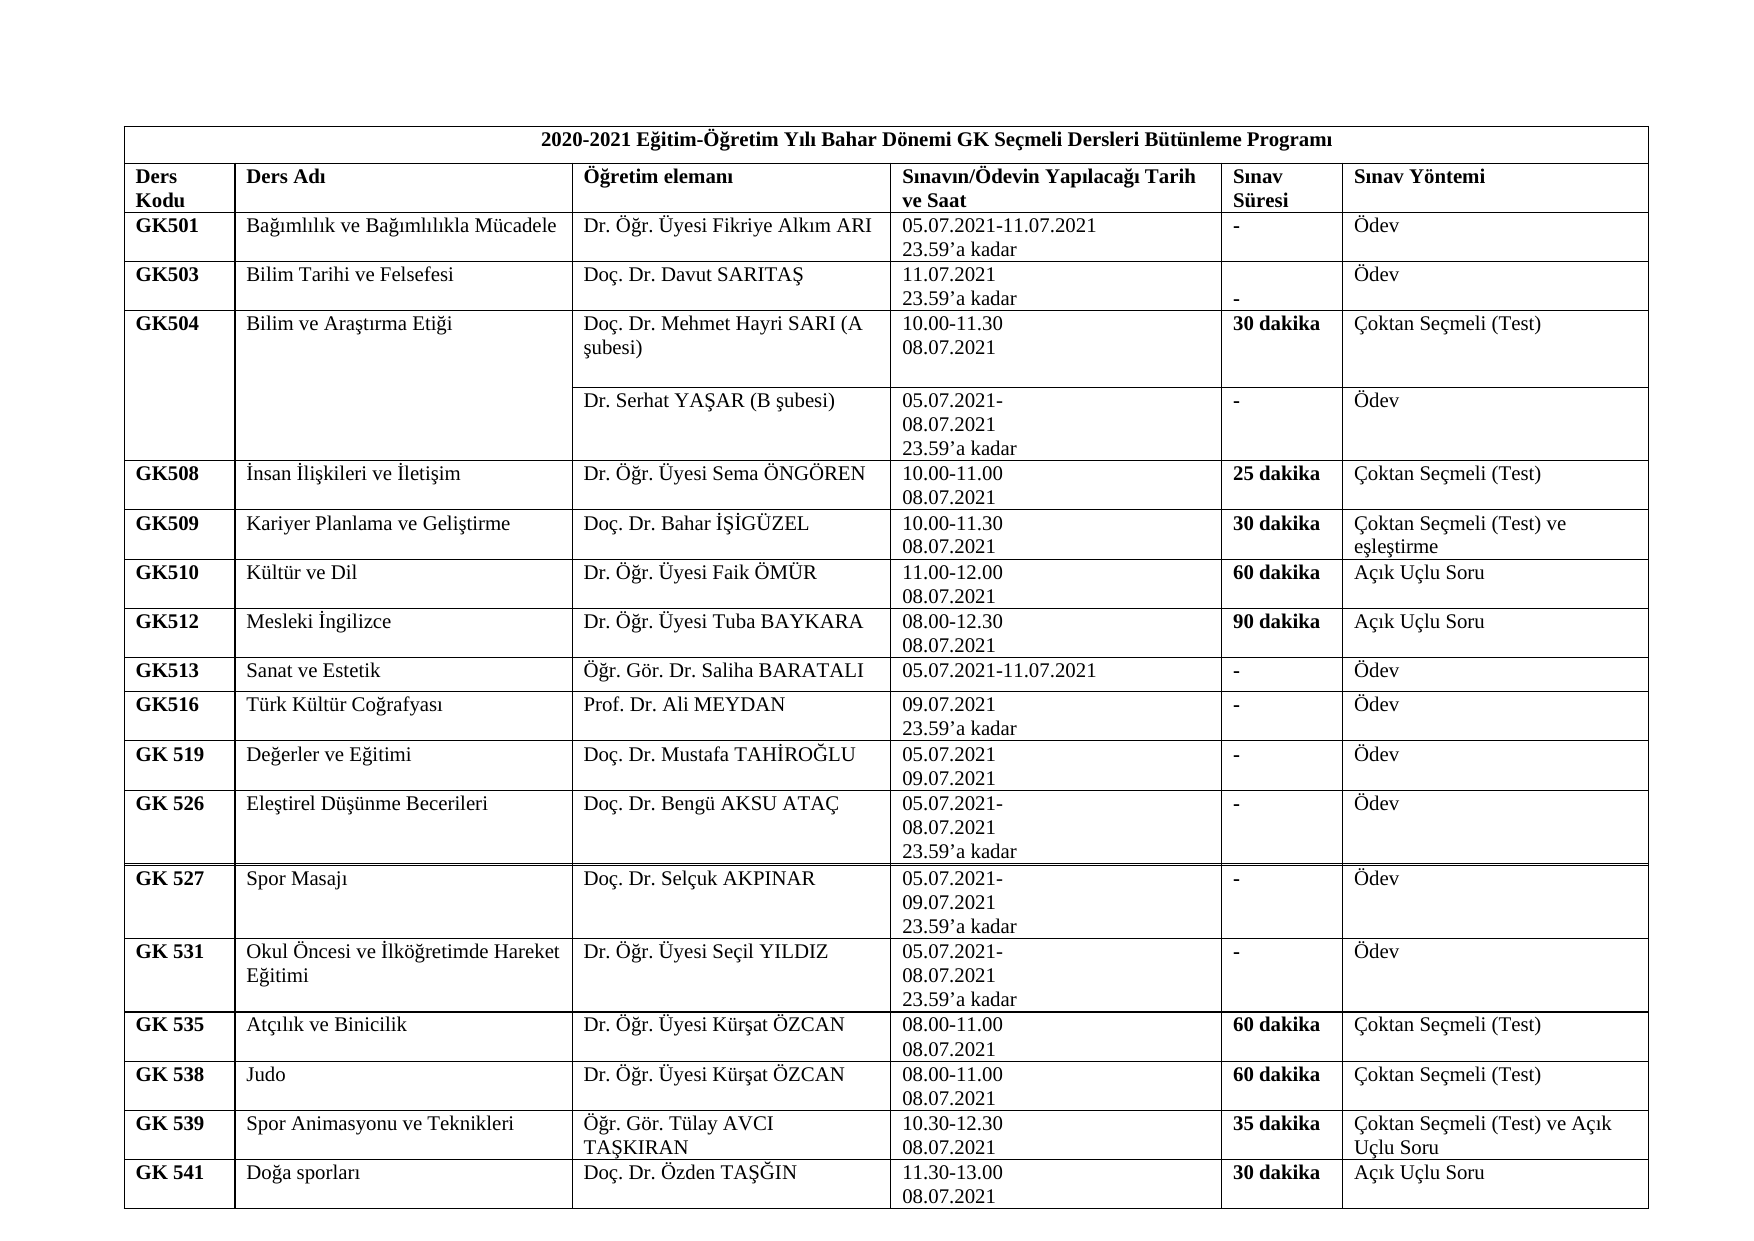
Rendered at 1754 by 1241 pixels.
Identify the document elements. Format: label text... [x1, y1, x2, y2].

table_cell 09.07.2021 23.59’a kadar [891, 692, 1221, 740]
table_cell Değerler ve Eğitimi [236, 741, 572, 789]
table_cell GK509 [125, 510, 234, 558]
table_cell Çoktan Seçmeli (Test) ve eşleştirme [1343, 510, 1648, 558]
table_cell GK508 [125, 461, 234, 509]
table_cell 05.07.2021-11.07.2021 [891, 658, 1221, 691]
table_cell GK504 [125, 311, 234, 460]
table_cell Doğa sporları [236, 1160, 572, 1208]
table_cell Açık Uçlu Soru [1343, 609, 1648, 657]
table_cell - [1222, 388, 1342, 460]
table_cell GK 526 [125, 791, 234, 863]
table_cell Dr. Öğr. Üyesi Fikriye Alkım ARI [573, 213, 890, 261]
table_cell GK516 [125, 692, 234, 740]
table_cell Bağımlılık ve Bağımlılıkla Mücadele [236, 213, 572, 261]
table_cell 30 dakika [1222, 1160, 1342, 1208]
table_cell Spor Masajı [236, 866, 572, 938]
table_cell 11.00-12.00 08.07.2021 [891, 560, 1221, 608]
table_cell 05.07.2021-11.07.2021 23.59’a kadar [891, 213, 1221, 261]
table_cell GK 535 [125, 1013, 234, 1061]
table_cell - [1222, 866, 1342, 938]
table_cell Ders Adı [236, 164, 572, 212]
table_cell Doç. Dr. Bengü AKSU ATAÇ [573, 791, 890, 863]
table_cell 25 dakika [1222, 461, 1342, 509]
table_cell 11.30-13.00 08.07.2021 [891, 1160, 1221, 1208]
table_cell GK 531 [125, 939, 234, 1011]
table_cell Açık Uçlu Soru [1343, 560, 1648, 608]
table_cell Doç. Dr. Bahar İŞİGÜZEL [573, 510, 890, 558]
table_cell Atçılık ve Binicilik [236, 1013, 572, 1061]
table_cell 10.00-11.00 08.07.2021 [891, 461, 1221, 509]
table_cell - [1222, 741, 1342, 789]
table_cell Ödev [1343, 692, 1648, 740]
table_cell 05.07.2021- 08.07.2021 23.59’a kadar [891, 388, 1221, 460]
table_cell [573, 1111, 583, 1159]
table_cell Türk Kültür Coğrafyası [236, 692, 572, 740]
table_cell Doç. Dr. Mehmet Hayri SARI (A şubesi) [573, 311, 890, 387]
table_cell GK 538 [125, 1062, 234, 1110]
table_cell - [1222, 262, 1342, 310]
table_cell Dr. Öğr. Üyesi Kürşat ÖZCAN [573, 1062, 890, 1110]
table_cell 60 dakika [1222, 560, 1342, 608]
table_cell Eleştirel Düşünme Becerileri [236, 791, 572, 863]
table_cell Ödev [1343, 262, 1648, 310]
table_cell 05.07.2021- 08.07.2021 23.59’a kadar [891, 939, 1221, 1011]
table_cell Ödev [1343, 658, 1648, 691]
table_cell Öğr. Gör. Dr. Saliha BARATALI [573, 658, 890, 691]
table_cell Dr. Öğr. Üyesi Faik ÖMÜR [573, 560, 890, 608]
table_cell Ödev [1343, 741, 1648, 789]
table_cell Ödev [1343, 791, 1648, 863]
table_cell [573, 1160, 890, 1208]
table_cell Sınavın/Ödevin Yapılacağı Tarih ve Saat [891, 164, 1221, 212]
table_cell Dr. Öğr. Üyesi Kürşat ÖZCAN [573, 1013, 890, 1061]
table_cell Judo [236, 1062, 572, 1110]
table_cell - [1222, 213, 1342, 261]
table_cell 35 dakika [1222, 1111, 1342, 1159]
table_cell Sanat ve Estetik [236, 658, 572, 691]
table_cell GK512 [125, 609, 234, 657]
table_cell Kariyer Planlama ve Geliştirme [236, 510, 572, 558]
table_cell 30 dakika [1222, 311, 1342, 387]
table_cell Çoktan Seçmeli (Test) ve Açık Uçlu Soru [1343, 1111, 1648, 1159]
table_cell 08.00-11.00 08.07.2021 [891, 1013, 1221, 1061]
table_cell 05.07.2021- 08.07.2021 23.59’a kadar [891, 791, 1221, 863]
table_cell Kültür ve Dil [236, 560, 572, 608]
table_cell İnsan İlişkileri ve İletişim [236, 461, 572, 509]
table_cell GK 519 [125, 741, 234, 789]
table_cell 05.07.2021 09.07.2021 [891, 741, 1221, 789]
table_cell Ödev [1343, 213, 1648, 261]
table_cell 05.07.2021- 09.07.2021 23.59’a kadar [891, 866, 1221, 938]
table_cell GK 541 [125, 1160, 234, 1208]
table_cell GK513 [125, 658, 234, 691]
table_cell Okul Öncesi ve İlköğretimde Hareket Eğitimi [236, 939, 572, 1011]
table_cell Dr. Öğr. Üyesi Tuba BAYKARA [573, 609, 890, 657]
table_cell Ödev [1343, 388, 1648, 460]
table_cell Sınav Süresi [1222, 164, 1342, 212]
table_cell 90 dakika [1222, 609, 1342, 657]
table_cell 08.00-12.30 08.07.2021 [891, 609, 1221, 657]
table_cell GK 539 [125, 1111, 234, 1159]
table_cell - [1222, 692, 1342, 740]
table_cell - [1222, 939, 1342, 1011]
table_cell Bilim ve Araştırma Etiği [236, 311, 572, 460]
table_cell 10.00-11.30 08.07.2021 [891, 311, 1221, 387]
table_cell Bilim Tarihi ve Felsefesi [236, 262, 572, 310]
table_cell Doç. Dr. Selçuk AKPINAR [573, 866, 890, 938]
table_cell 30 dakika [1222, 510, 1342, 558]
table_cell 10.30-12.30 08.07.2021 [891, 1111, 1221, 1159]
table_cell Açık Uçlu Soru [1343, 1160, 1648, 1208]
table_header 2020-2021 Eğitim-Öğretim Yılı Bahar Dönemi GK Seçmeli Dersleri Bütünleme Programı [125, 127, 1648, 163]
table_cell Öğretim elemanı [573, 164, 890, 212]
table_cell 60 dakika [1222, 1013, 1342, 1061]
table_cell Spor Animasyonu ve Teknikleri [236, 1111, 572, 1159]
table_cell - [1222, 658, 1342, 691]
table_cell GK501 [125, 213, 234, 261]
table_cell GK503 [125, 262, 234, 310]
table_cell Sınav Yöntemi [1343, 164, 1648, 212]
table_cell 08.00-11.00 08.07.2021 [891, 1062, 1221, 1110]
table_cell Çoktan Seçmeli (Test) [1343, 311, 1648, 387]
table_cell Dr. Öğr. Üyesi Seçil YILDIZ [573, 939, 890, 1011]
table_cell Çoktan Seçmeli (Test) [1343, 1062, 1648, 1110]
table_cell Doç. Dr. Mustafa TAHİROĞLU [573, 741, 890, 789]
table_cell GK510 [125, 560, 234, 608]
table_cell 11.07.2021 23.59’a kadar [891, 262, 1221, 310]
table_cell - [1222, 791, 1342, 863]
table_cell Dr. Serhat YAŞAR (B şubesi) [573, 388, 890, 460]
table_cell Ders Kodu [125, 164, 234, 212]
table_cell Dr. Öğr. Üyesi Sema ÖNGÖREN [573, 461, 890, 509]
table_cell GK 527 [125, 866, 234, 938]
table_cell Mesleki İngilizce [236, 609, 572, 657]
table_cell Ödev [1343, 866, 1648, 938]
table_cell Prof. Dr. Ali MEYDAN [573, 692, 890, 740]
table_cell Öğr. Gör. Tülay AVCI TAŞKIRAN [689, 1111, 890, 1159]
table_cell Ödev [1343, 939, 1648, 1011]
table_cell Doç. Dr. Davut SARITAŞ [573, 262, 890, 310]
table_cell 10.00-11.30 08.07.2021 [891, 510, 1221, 558]
table_cell Çoktan Seçmeli (Test) [1343, 461, 1648, 509]
table_cell Çoktan Seçmeli (Test) [1343, 1013, 1648, 1061]
table_cell 60 dakika [1222, 1062, 1342, 1110]
